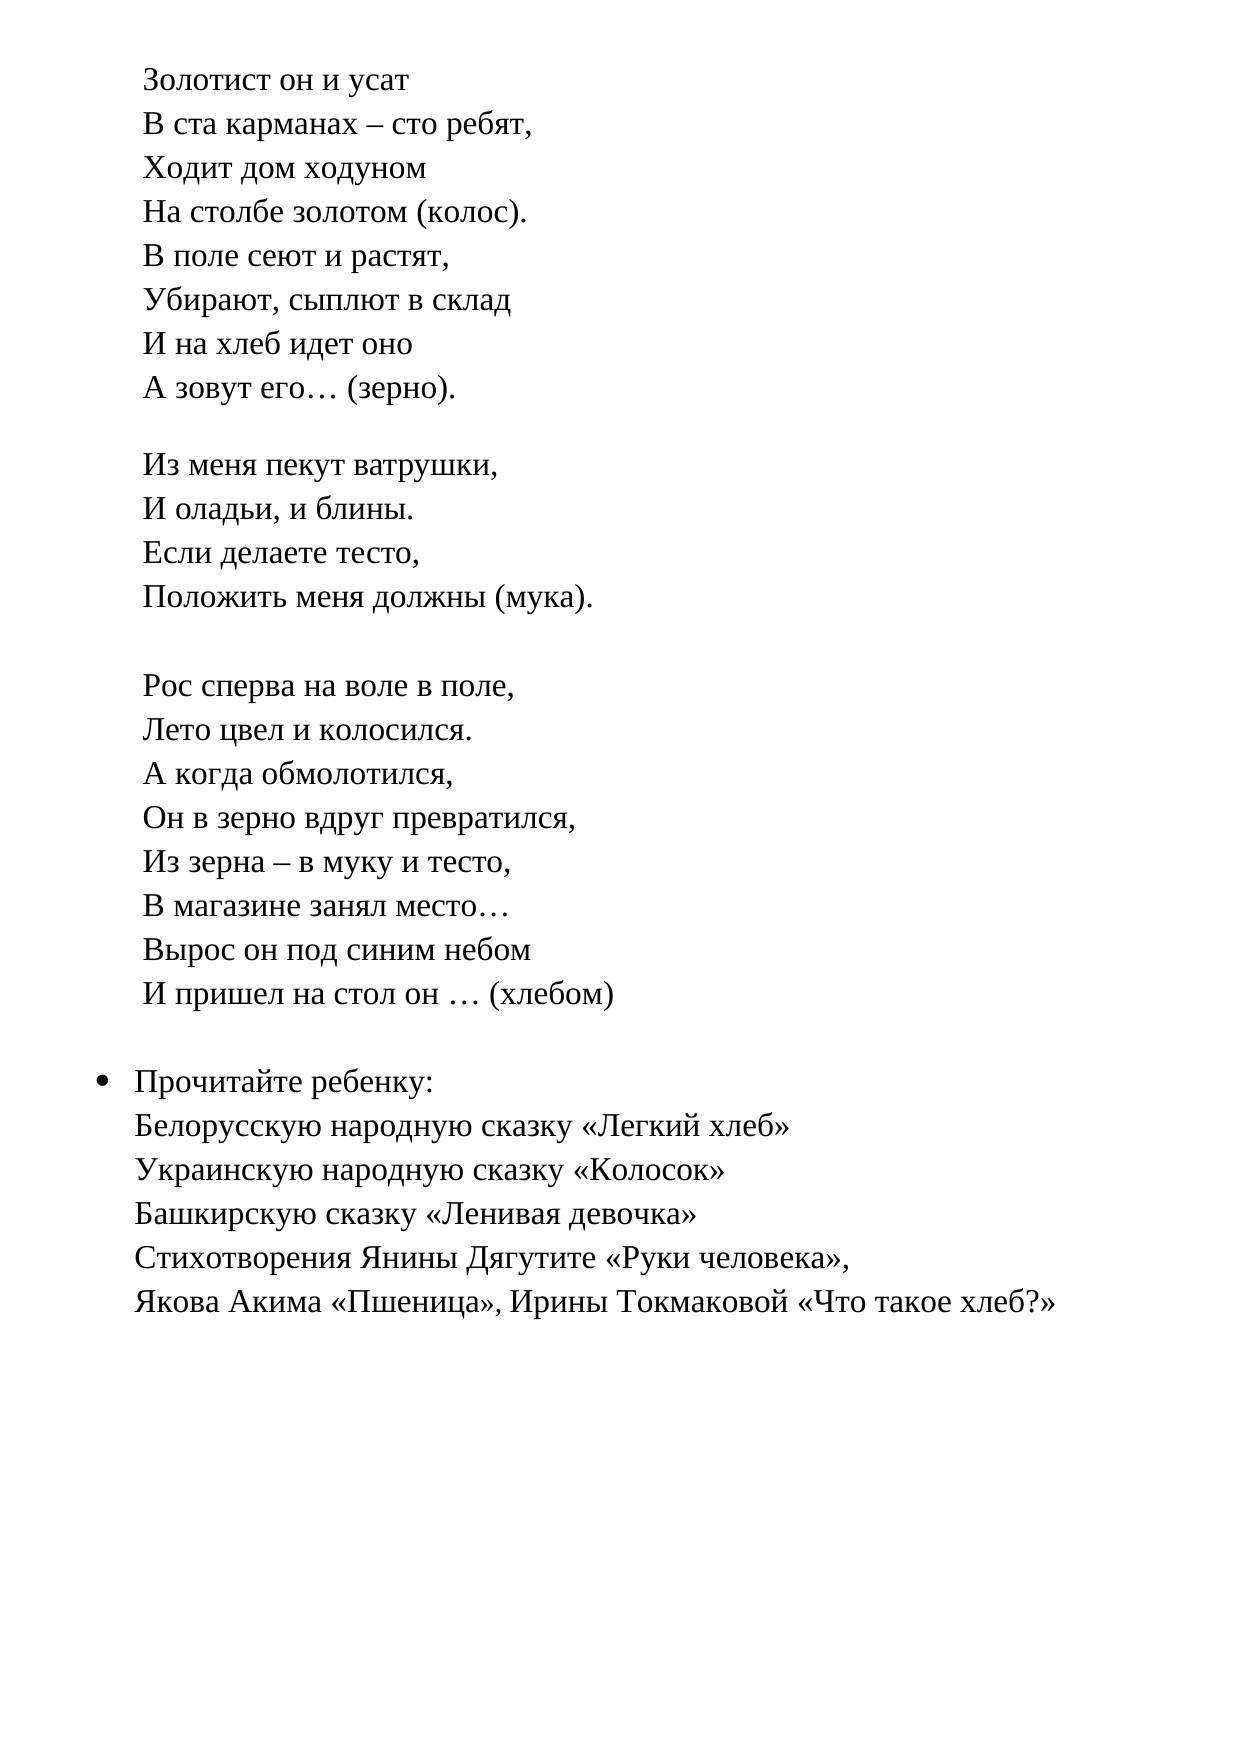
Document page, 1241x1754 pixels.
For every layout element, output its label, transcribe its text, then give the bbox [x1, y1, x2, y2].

text Если делаете тесто, [59, 533, 1181, 571]
text Башкирскую сказку «Ленивая девочка» [134, 1194, 1181, 1232]
text Стихотворения Янины Дягутите «Руки человека», [134, 1238, 1181, 1276]
text Убирают, сыплют в склад [59, 279, 1181, 318]
text Золотист он и усат [59, 59, 1181, 97]
text Из зерна – в муку и тесто, [59, 841, 1181, 879]
text Ходит дом ходуном [59, 147, 1181, 186]
text Он в зерно вдруг превратился, [59, 797, 1181, 835]
text Вырос он под синим небом [59, 929, 1181, 968]
text Рос сперва на воле в поле, [59, 665, 1181, 703]
text Положить меня должны (мука). [59, 577, 1181, 615]
text Украинскую народную сказку «Колосок» [134, 1149, 1181, 1188]
text И оладьи, и блины. [59, 489, 1181, 527]
text А зовут его… (зерно). [59, 367, 1181, 406]
text Якова Акима «Пшеница», Ирины Токмаковой «Что такое хлеб?» [134, 1282, 1181, 1320]
text Белорусскую народную сказку «Легкий хлеб» [134, 1106, 1181, 1144]
text На столбе золотом (колос). [59, 191, 1181, 229]
text И на хлеб идет оно [59, 323, 1181, 362]
text И пришел на стол он … (хлебом) [59, 973, 1181, 1012]
text А когда обмолотился, [59, 753, 1181, 791]
text В поле сеют и растят, [59, 235, 1181, 274]
text Из меня пекут ватрушки, [59, 444, 1181, 483]
text В магазине занял место… [59, 885, 1181, 923]
text Лето цвел и колосился. [59, 709, 1181, 747]
list Прочитайте ребенку: [97, 1061, 1181, 1100]
text В ста карманах – сто ребят, [59, 103, 1181, 141]
